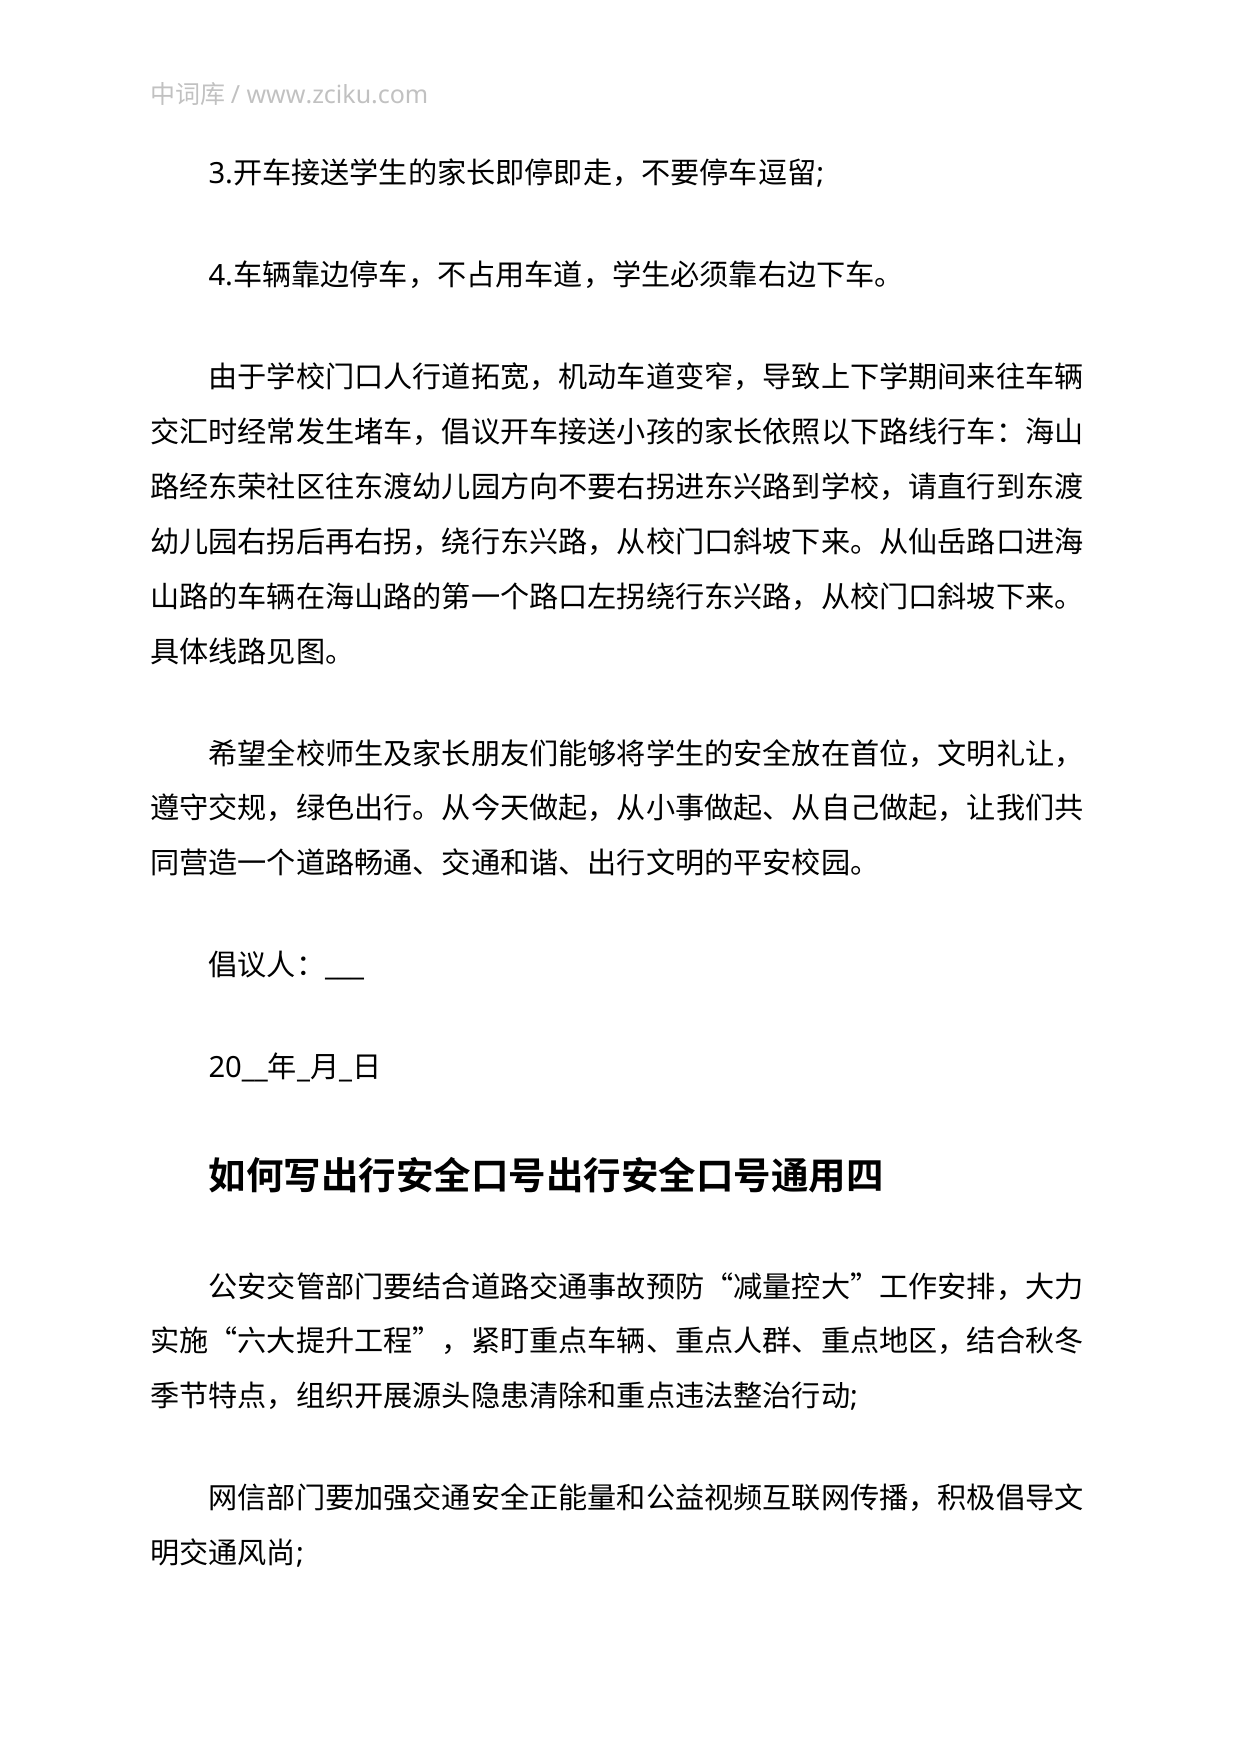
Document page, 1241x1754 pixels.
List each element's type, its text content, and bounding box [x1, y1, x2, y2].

text 由于学校门口人行道拓宽，机动车道变窄，导致上下学期间来往车辆交汇时经常发生堵车，倡议开车接送小孩的家长依照以下路线行车：海山路经东荣社区往东渡幼儿园方向不要右拐进东兴路到学校，请直行到东渡幼儿园右拐后再右拐，绕行东兴路，从校门口斜坡下来。从仙岳路口进海山路的车辆在海山路的第一个路口左拐绕行东兴路，从校门口斜坡下来。具体线路见图。 [150, 354, 1090, 671]
text 倡议人：___ [150, 942, 1090, 984]
text 公安交管部门要结合道路交通事故预防“减量控大”工作安排，大力实施“六大提升工程”，紧盯重点车辆、重点人群、重点地区，结合秋冬季节特点，组织开展源头隐患清除和重点违法整治行动; [150, 1263, 1090, 1415]
text 网信部门要加强交通安全正能量和公益视频互联网传播，积极倡导文明交通风尚; [150, 1475, 1090, 1572]
text 希望全校师生及家长朋友们能够将学生的安全放在首位，文明礼让，遵守交规，绿色出行。从今天做起，从小事做起、从自己做起，让我们共同营造一个道路畅通、交通和谐、出行文明的平安校园。 [150, 730, 1090, 882]
text 20__年_月_日 [150, 1044, 1090, 1086]
text 3.开车接送学生的家长即停即走，不要停车逗留; [150, 150, 1090, 192]
text 如何写出行安全口号出行安全口号通用四 [150, 1146, 1090, 1200]
text 4.车辆靠边停车，不占用车道，学生必须靠右边下车。 [150, 252, 1090, 294]
